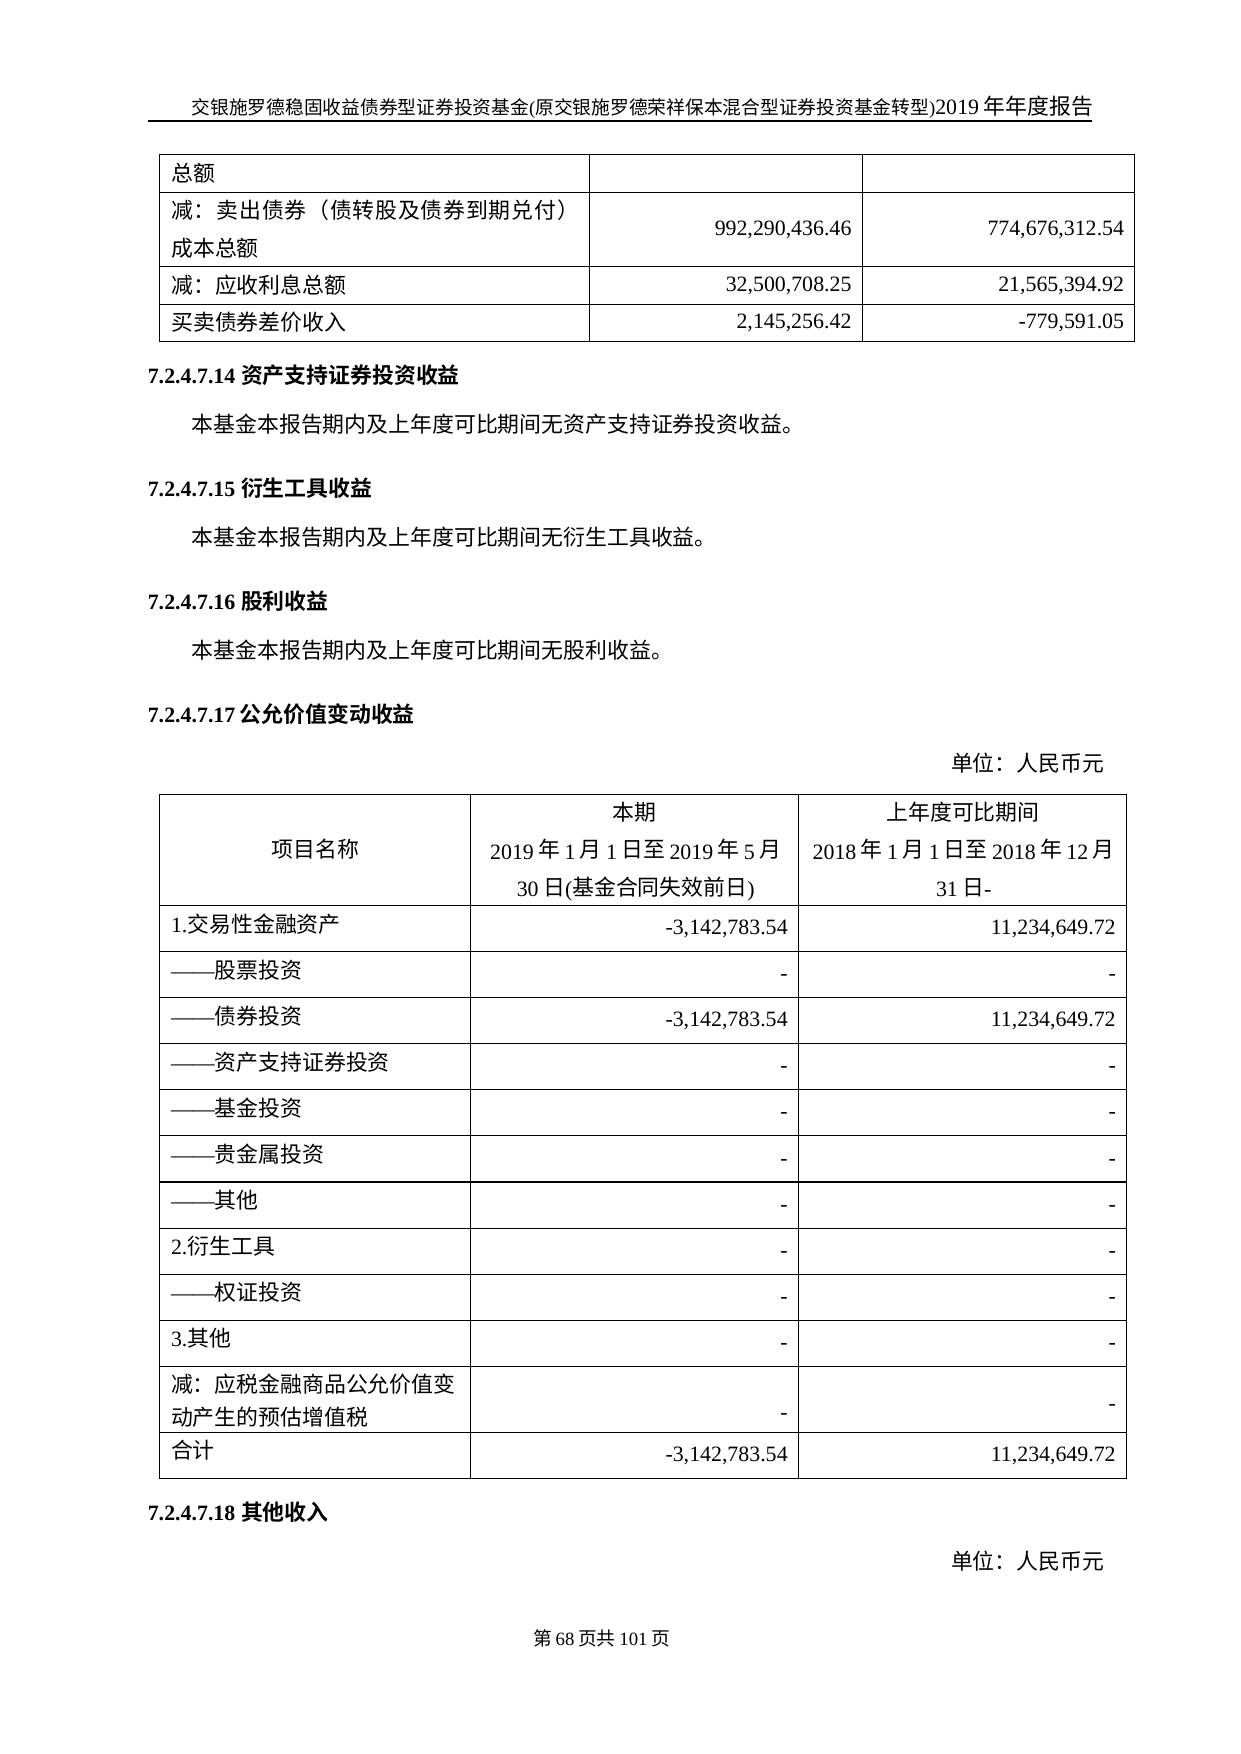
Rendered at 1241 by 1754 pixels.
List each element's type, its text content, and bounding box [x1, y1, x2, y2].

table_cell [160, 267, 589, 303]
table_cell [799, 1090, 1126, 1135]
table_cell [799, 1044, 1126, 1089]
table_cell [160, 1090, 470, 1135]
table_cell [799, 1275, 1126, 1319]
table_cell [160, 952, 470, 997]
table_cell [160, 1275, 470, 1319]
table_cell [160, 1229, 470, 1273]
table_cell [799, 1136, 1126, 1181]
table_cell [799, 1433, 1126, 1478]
text 单位：人民币元 [148, 1543, 1104, 1576]
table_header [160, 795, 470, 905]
text 7.2.4.7.15 衍生工具收益 [148, 471, 1092, 503]
text 单位：人民币元 [148, 745, 1104, 778]
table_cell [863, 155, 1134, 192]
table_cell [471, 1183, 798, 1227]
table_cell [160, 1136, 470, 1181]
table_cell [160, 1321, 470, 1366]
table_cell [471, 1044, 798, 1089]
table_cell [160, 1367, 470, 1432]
text 本基金本报告期内及上年度可比期间无资产支持证券投资收益。 [148, 406, 1092, 439]
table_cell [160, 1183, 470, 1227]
text 7.2.4.7.16 股利收益 [148, 584, 1092, 616]
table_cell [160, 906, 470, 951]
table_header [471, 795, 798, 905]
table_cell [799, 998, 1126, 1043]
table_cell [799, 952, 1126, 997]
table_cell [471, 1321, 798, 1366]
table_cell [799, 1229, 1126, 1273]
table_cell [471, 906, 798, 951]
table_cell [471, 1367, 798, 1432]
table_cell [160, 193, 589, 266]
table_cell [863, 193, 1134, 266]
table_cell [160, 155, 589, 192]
text 本基金本报告期内及上年度可比期间无股利收益。 [148, 632, 1092, 665]
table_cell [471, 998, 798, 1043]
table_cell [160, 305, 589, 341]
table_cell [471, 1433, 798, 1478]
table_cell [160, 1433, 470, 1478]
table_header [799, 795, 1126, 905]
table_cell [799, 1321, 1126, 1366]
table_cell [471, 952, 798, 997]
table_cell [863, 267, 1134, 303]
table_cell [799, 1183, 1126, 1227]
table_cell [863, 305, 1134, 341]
text 7.2.4.7.18 其他收入 [148, 1495, 1092, 1527]
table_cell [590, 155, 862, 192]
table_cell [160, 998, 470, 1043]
text 7.2.4.7.17公允价值变动收益 [148, 697, 1092, 729]
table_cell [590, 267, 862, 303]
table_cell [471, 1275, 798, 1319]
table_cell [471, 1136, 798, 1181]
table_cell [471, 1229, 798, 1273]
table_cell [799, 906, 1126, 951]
text 7.2.4.7.14 资产支持证券投资收益 [148, 358, 1092, 391]
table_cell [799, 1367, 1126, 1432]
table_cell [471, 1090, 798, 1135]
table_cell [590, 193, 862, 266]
text 本基金本报告期内及上年度可比期间无衍生工具收益。 [148, 519, 1092, 552]
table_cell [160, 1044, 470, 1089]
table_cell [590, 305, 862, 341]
